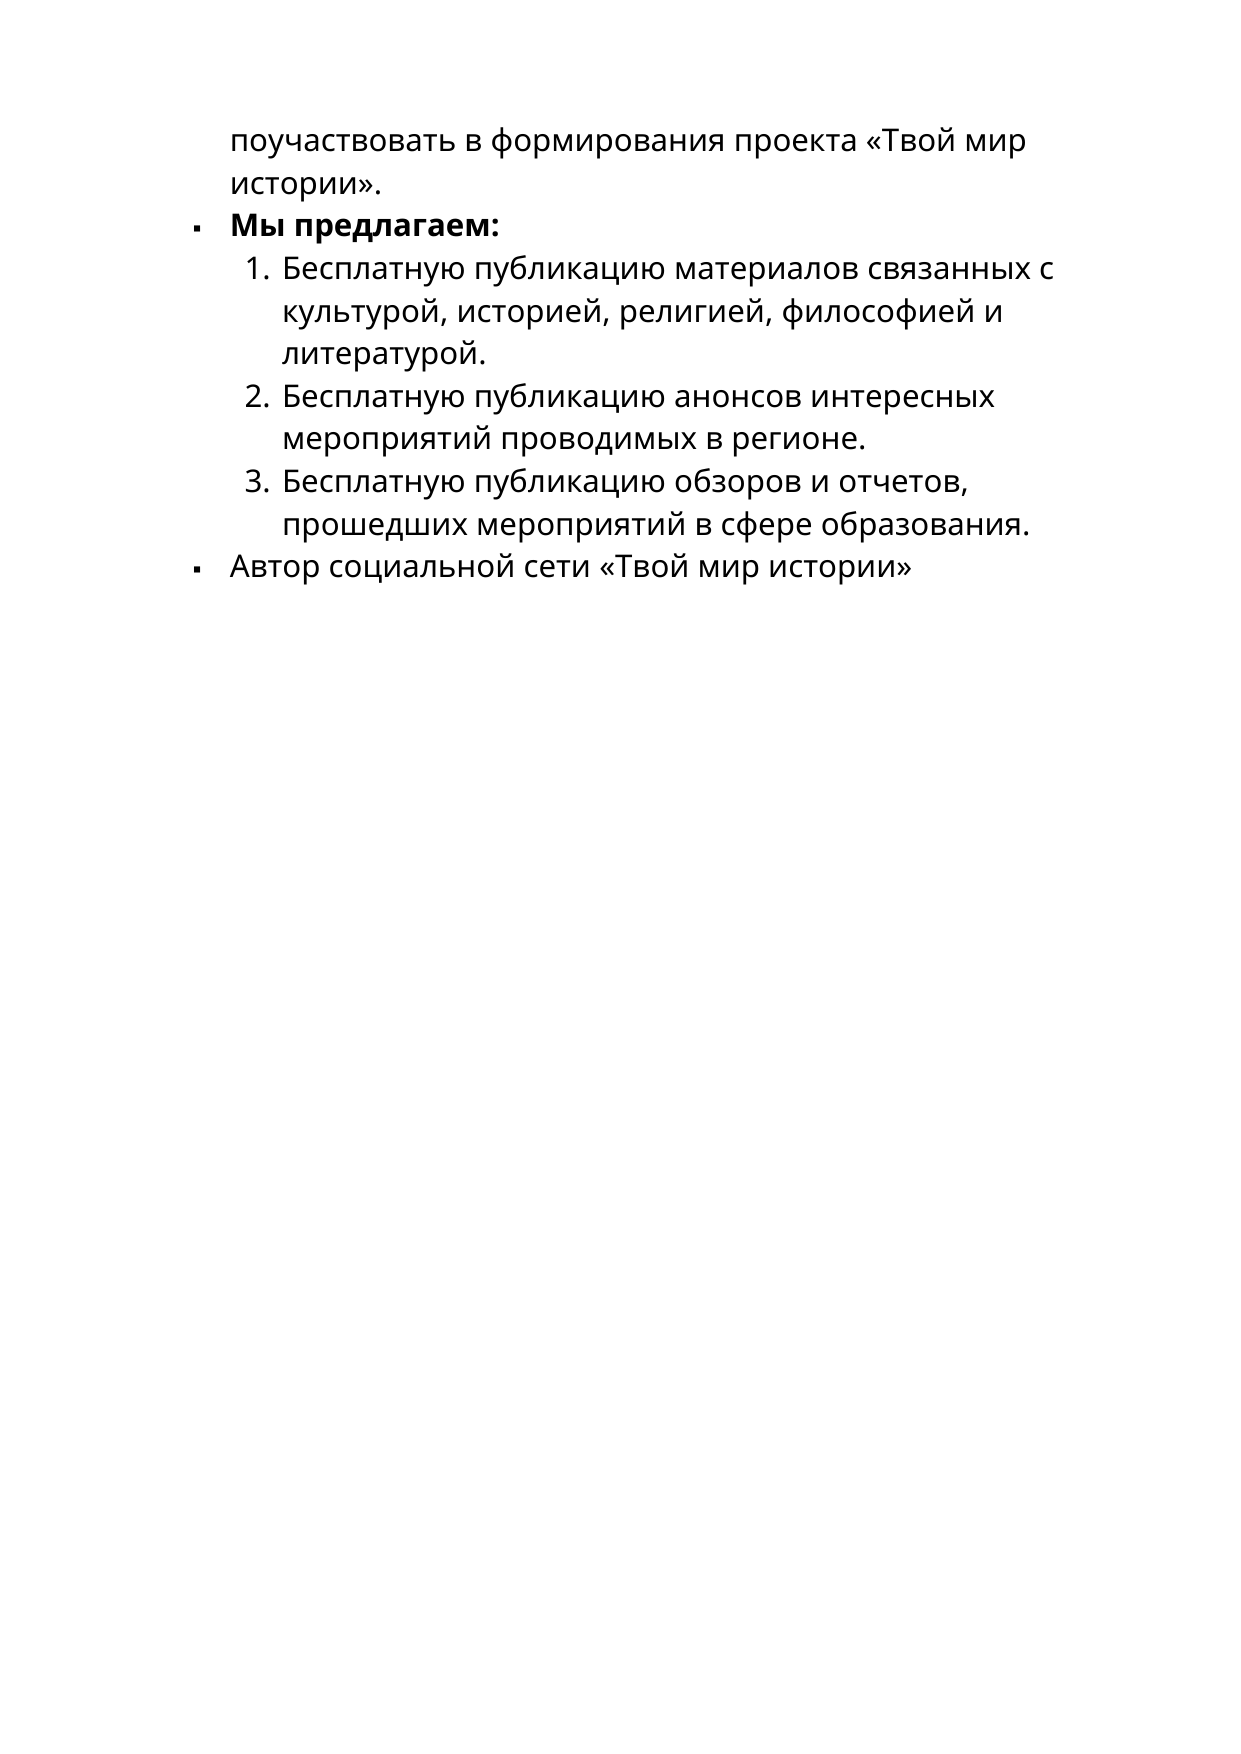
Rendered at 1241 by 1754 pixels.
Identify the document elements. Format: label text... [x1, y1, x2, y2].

list Мы предлагаем: [192, 203, 1152, 246]
list Автор социальной сети «Твой мир истории» [192, 544, 1152, 587]
list Бесплатную публикацию анонсов интересных мероприятий проводимых в регионе. [244, 374, 1152, 459]
list Бесплатную публикацию материалов связанных с культурой, историей, религией, философией и литературой. [244, 246, 1152, 374]
list Бесплатную публикацию обзоров и отчетов, прошедших мероприятий в сфере образования. [244, 459, 1152, 544]
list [192, 118, 1152, 203]
